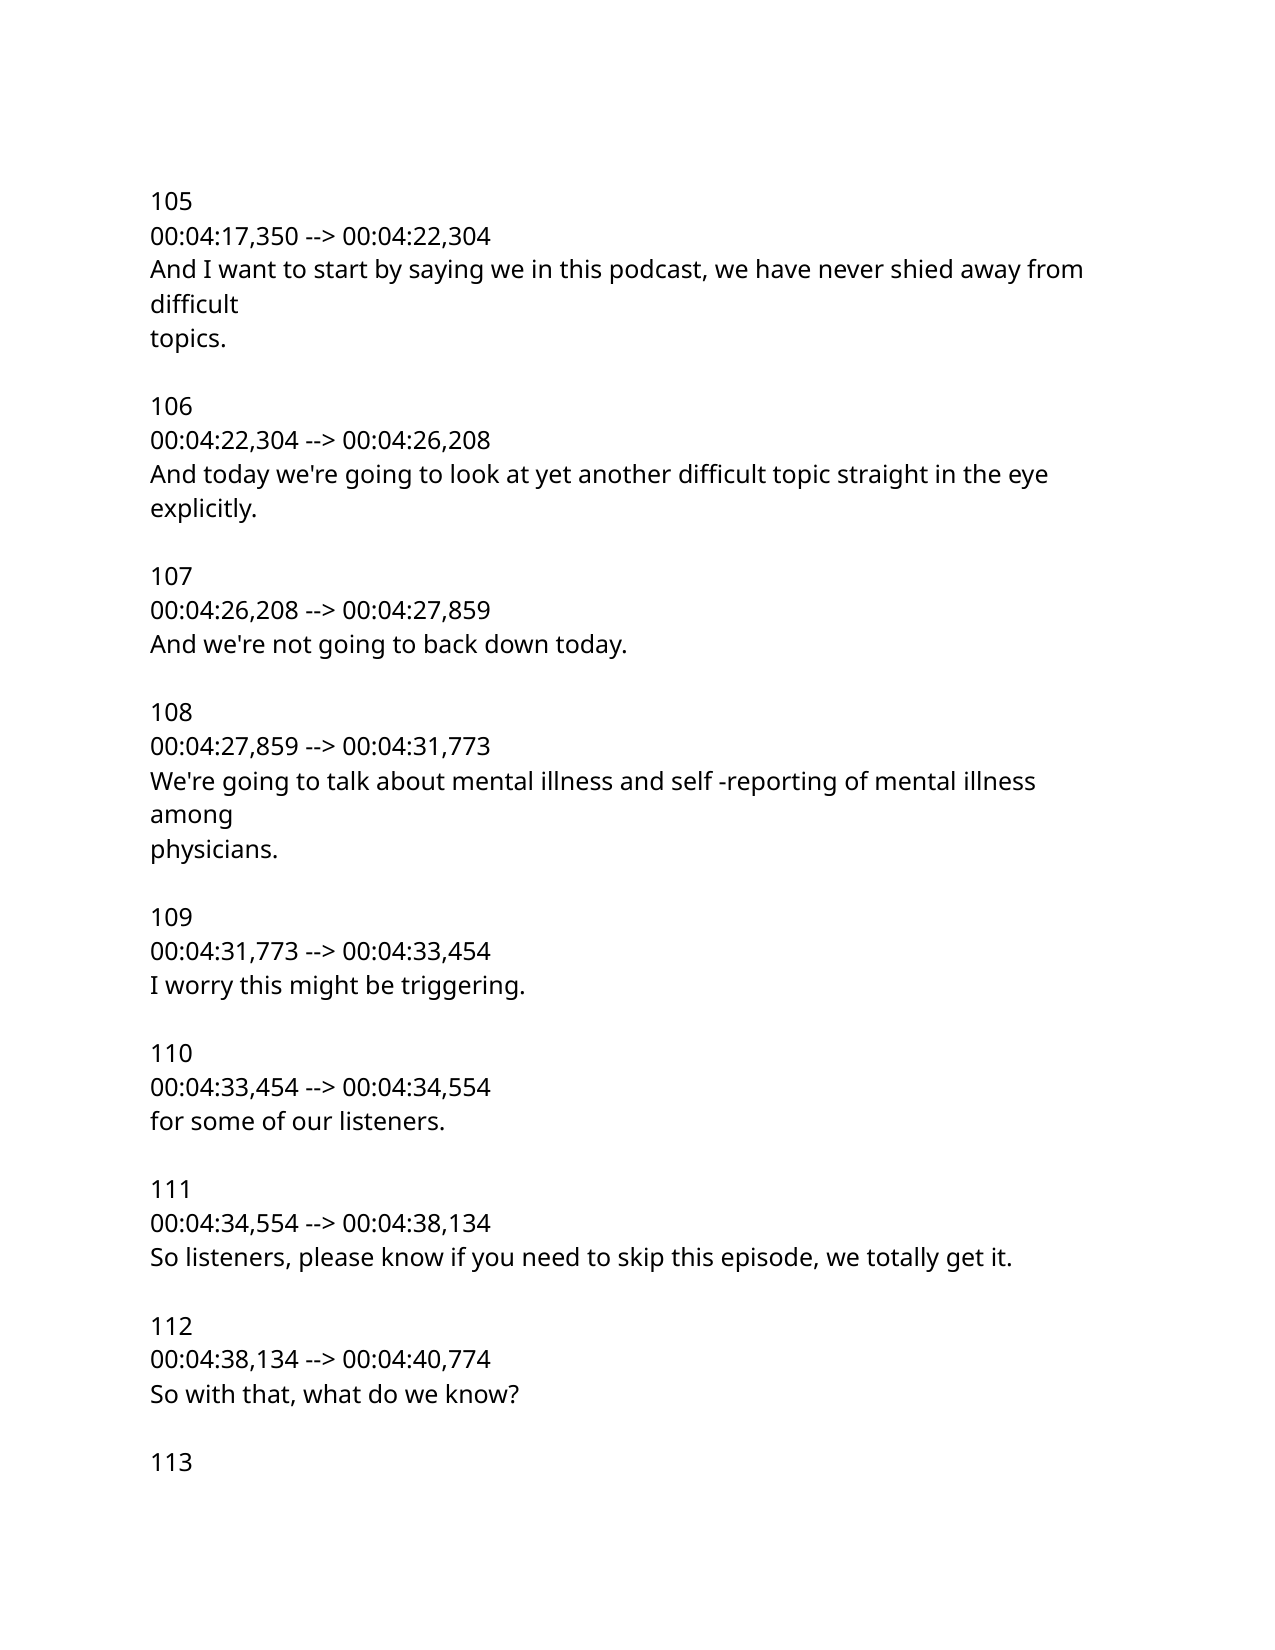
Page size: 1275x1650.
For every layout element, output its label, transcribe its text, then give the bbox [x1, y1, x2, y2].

text explicitly. [150, 491, 1125, 525]
text 00:04:31,773 --> 00:04:33,454 [150, 933, 1125, 967]
text 106 [150, 388, 1125, 422]
text 00:04:26,208 --> 00:04:27,859 [150, 593, 1125, 627]
text We're going to talk about mental illness and self -reporting of mental illness among [150, 763, 1125, 831]
text topics. [150, 320, 1125, 354]
text 105 [150, 184, 1125, 218]
text 107 [150, 559, 1125, 593]
text I worry this might be triggering. [150, 967, 1125, 1002]
text 108 [150, 695, 1125, 729]
text for some of our listeners. [150, 1104, 1125, 1138]
text 110 [150, 1036, 1125, 1070]
text 112 [150, 1308, 1125, 1342]
text So listeners, please know if you need to skip this episode, we totally get it. [150, 1240, 1125, 1274]
text 00:04:38,134 --> 00:04:40,774 [150, 1342, 1125, 1376]
text 00:04:22,304 --> 00:04:26,208 [150, 422, 1125, 457]
text 111 [150, 1172, 1125, 1206]
text And today we're going to look at yet another difficult topic straight in the eye [150, 457, 1125, 491]
text physicians. [150, 831, 1125, 865]
text And we're not going to back down today. [150, 627, 1125, 661]
text 109 [150, 899, 1125, 933]
text And I want to start by saying we in this podcast, we have never shied away from difficult [150, 252, 1125, 320]
text 00:04:34,554 --> 00:04:38,134 [150, 1206, 1125, 1240]
text 113 [150, 1444, 1125, 1478]
text 00:04:33,454 --> 00:04:34,554 [150, 1070, 1125, 1104]
text 00:04:27,859 --> 00:04:31,773 [150, 729, 1125, 763]
text So with that, what do we know? [150, 1376, 1125, 1410]
text 00:04:17,350 --> 00:04:22,304 [150, 218, 1125, 252]
